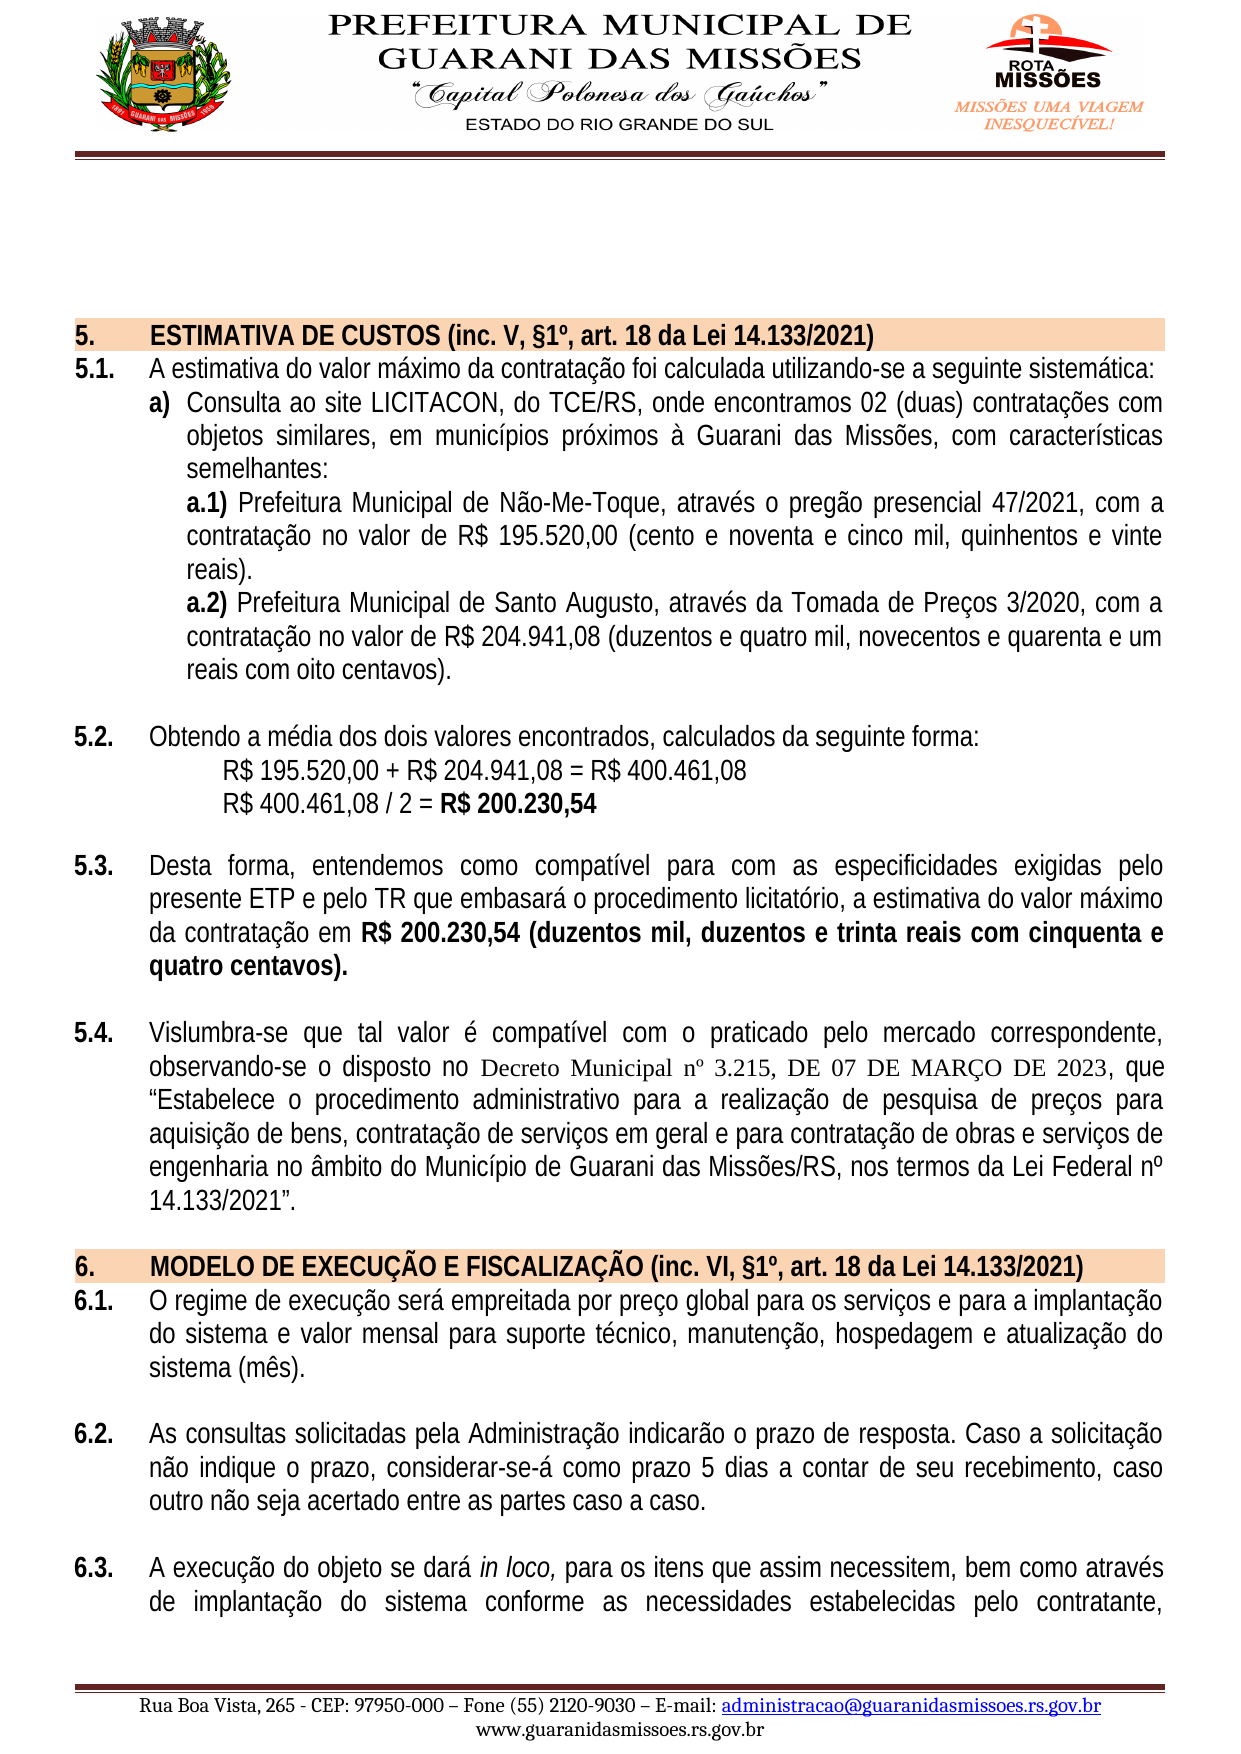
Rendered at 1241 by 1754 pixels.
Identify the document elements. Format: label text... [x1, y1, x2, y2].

list MODELO DE EXECUÇÃO E FISCALIZAÇÃO (inc. VI, §1º, art. 18 da Lei 14.133/2021) [75, 1249, 1165, 1283]
list Consulta ao site LICITACON, do TCE/RS, onde encontramos 02 (duas) contratações com objetos similares, em municípios próximos à Guarani das Missões, com características semelhantes: [149, 385, 1165, 485]
list ESTIMATIVA DE CUSTOS (inc. V, §1º, art. 18 da Lei 14.133/2021) [75, 318, 1165, 351]
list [74, 1550, 1165, 1617]
list a.2) Prefeitura Municipal de Santo Augusto, através da Tomada de Preços 3/2020, com a contratação no valor de R$ 204.941,08 (duzentos e quatro mil, novecentos e quarenta e um reais com oito centavos). [186, 585, 1165, 686]
list a.1) Prefeitura Municipal de Não-Me-Toque, através o pregão presencial 47/2021, com a contratação no valor de R$ 195.520,00 (cento e noventa e cinco mil, quinhentos e vinte reais). [186, 485, 1165, 585]
list O regime de execução será empreitada por preço global para os serviços e para a implantação do sistema e valor mensal para suporte técnico, manutenção, hospedagem e atualização do sistema (mês). [74, 1283, 1165, 1383]
list Obtendo a média dos dois valores encontrados, calculados da seguinte forma: [74, 719, 1165, 753]
list Vislumbra-se que tal valor é compatível com o praticado pelo mercado correspondente, observando-se o disposto no Decreto Municipal nº 3.215, DE 07 DE MARÇO DE 2023, que “Estabelece o procedimento administrativo para a realização de pesquisa de preços para aquisição de bens, contratação de serviços em geral e para contratação de obras e serviços de engenharia no âmbito do Município de Guarani das Missões/RS, nos termos da Lei Federal nº 14.133/2021”. [74, 1015, 1165, 1216]
text R$ 195.520,00 + R$ 204.941,08 = R$ 400.461,08 [75, 753, 1165, 786]
list Desta forma, entendemos como compatível para com as especificidades exigidas pelo presente ETP e pelo TR que embasará o procedimento licitatório, a estimativa do valor máximo da contratação em R$ 200.230,54 (duzentos mil, duzentos e trinta reais com cinquenta e quatro centavos). [74, 848, 1165, 982]
picture [96, 14, 1145, 132]
list A estimativa do valor máximo da contratação foi calculada utilizando-se a seguinte sistemática: [75, 351, 1165, 385]
text R$ 400.461,08 / 2 = R$ 200.230,54 [75, 786, 1165, 819]
list As consultas solicitadas pela Administração indicarão o prazo de resposta. Caso a solicitação não indique o prazo, considerar-se-á como prazo 5 dias a contar de seu recebimento, caso outro não seja acertado entre as partes caso a caso. [74, 1417, 1165, 1517]
